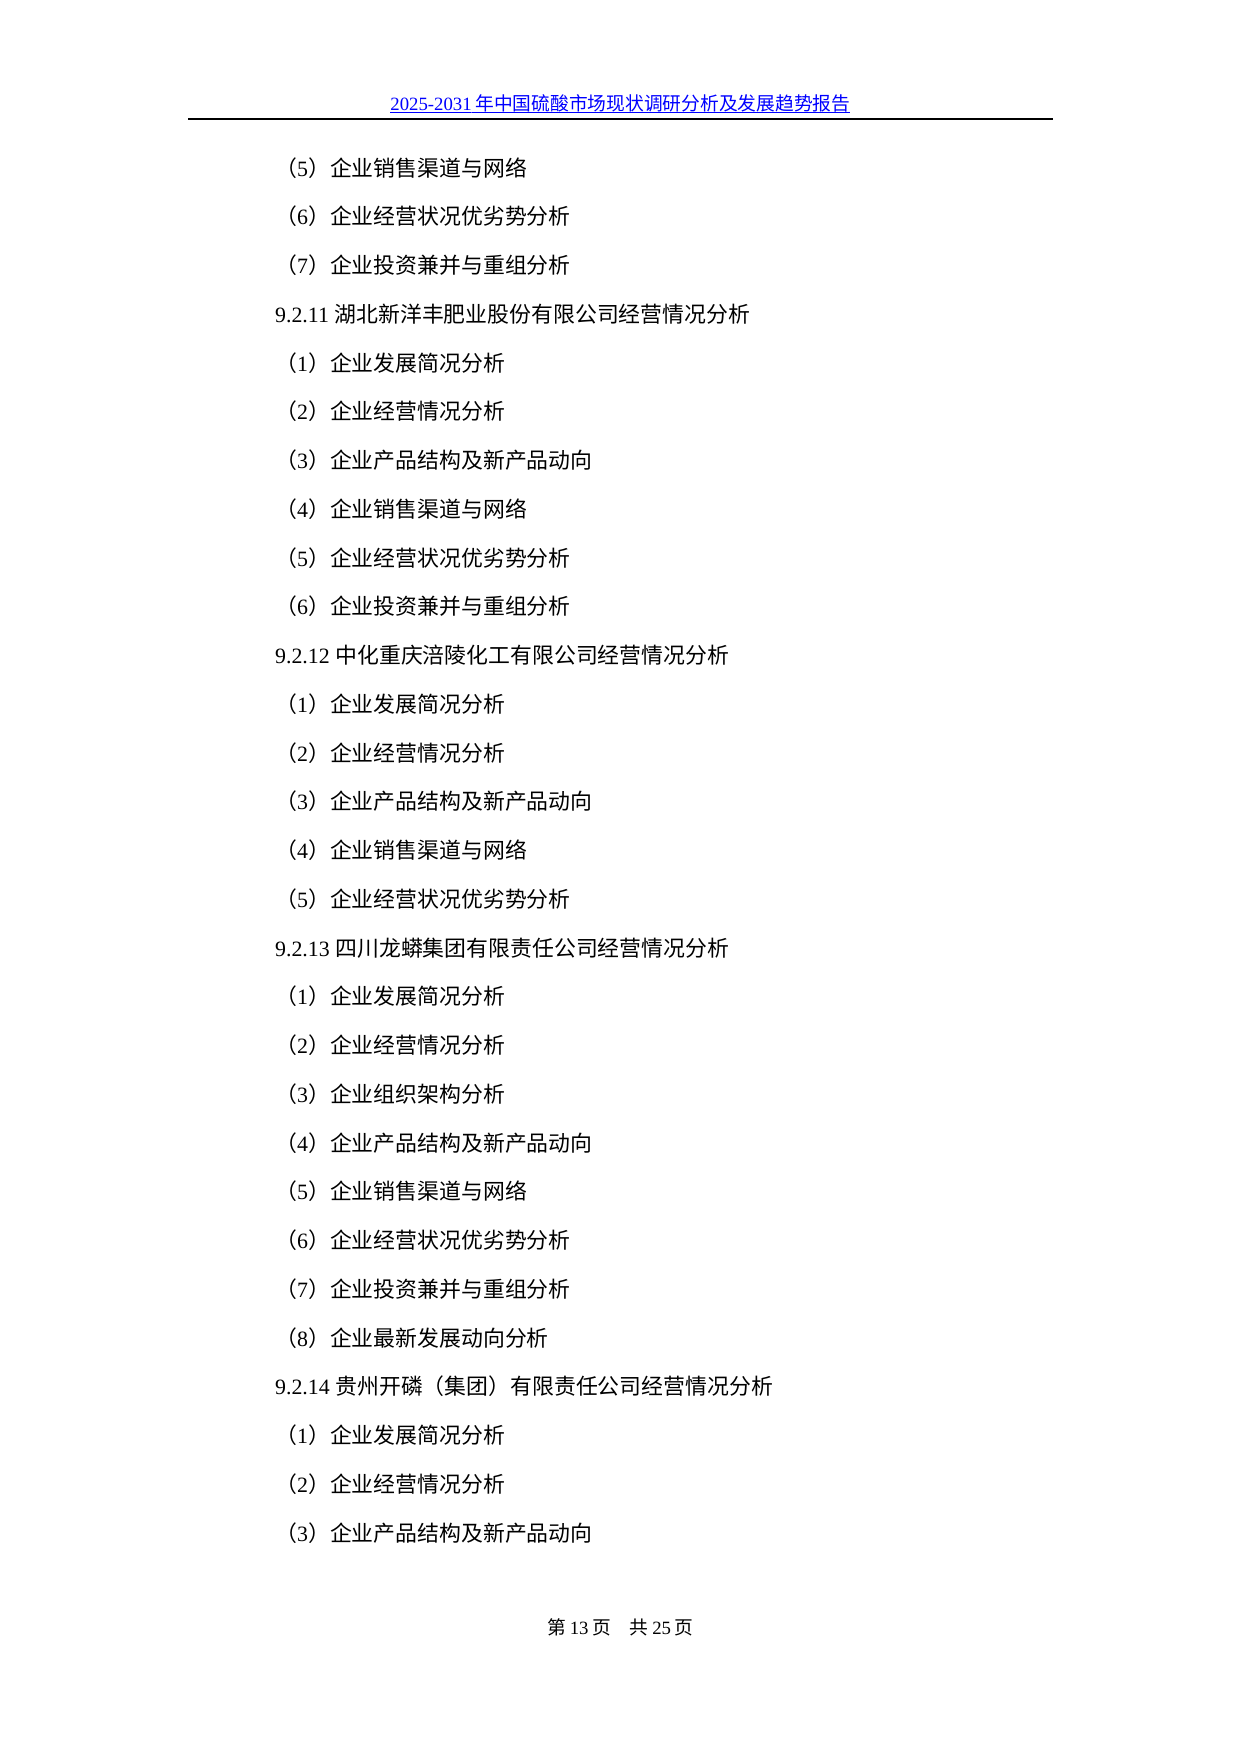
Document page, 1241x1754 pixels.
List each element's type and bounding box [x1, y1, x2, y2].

text [187, 150, 1053, 1548]
